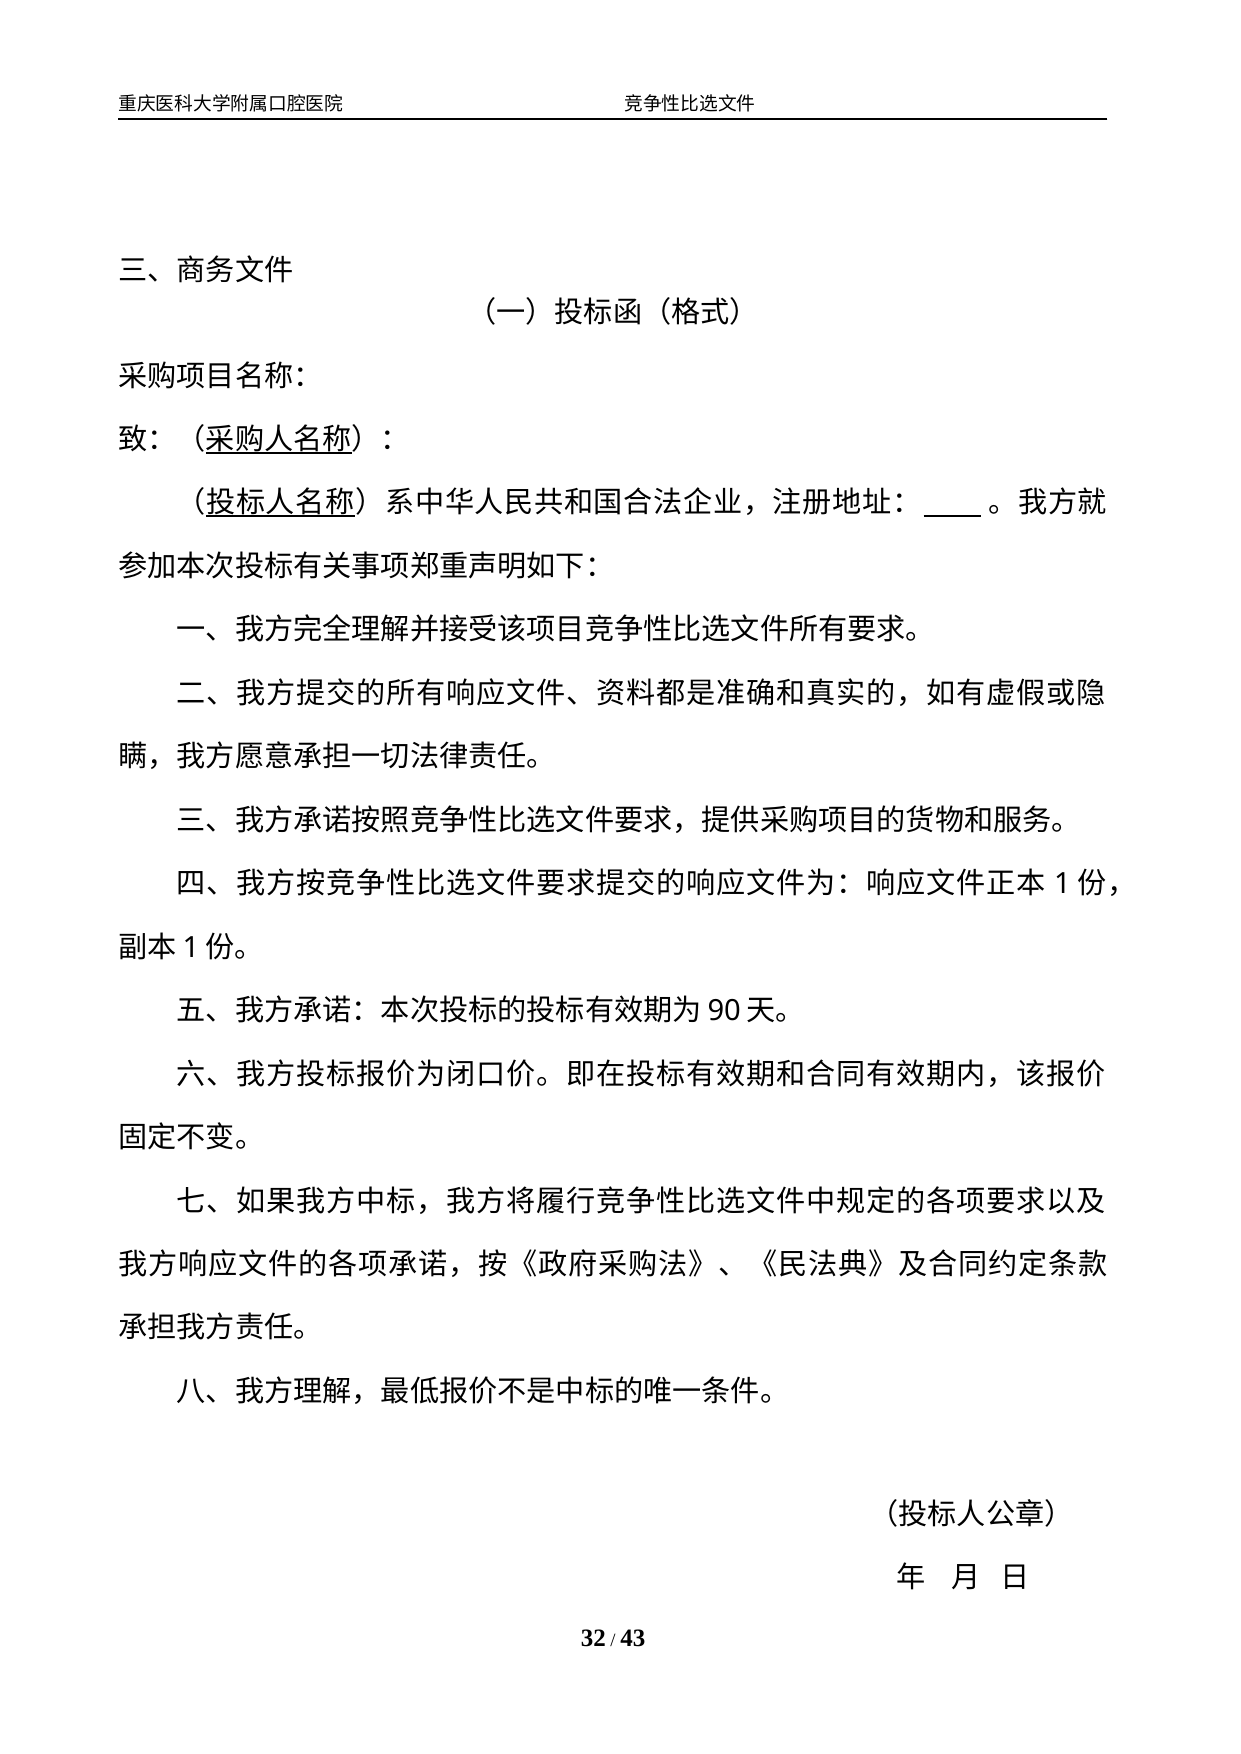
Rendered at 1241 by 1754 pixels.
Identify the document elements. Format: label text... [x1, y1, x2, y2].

text （投标人名称）系中华人民共和国合法企业，注册地址： 。我方就参加本次投标有关事项郑重声明如下： [118, 479, 1107, 585]
text 八、我方理解，最低报价不是中标的唯一条件。 [118, 1367, 1107, 1410]
subtitle 三、商务文件 [118, 246, 1107, 289]
text 二、我方提交的所有响应文件、资料都是准确和真实的，如有虚假或隐瞒，我方愿意承担一切法律责任。 [118, 669, 1107, 775]
text 四、我方按竞争性比选文件要求提交的响应文件为：响应文件正本1份，副本1份。 [118, 860, 1107, 966]
text 三、我方承诺按照竞争性比选文件要求，提供采购项目的货物和服务。 [118, 796, 1107, 838]
text 六、我方投标报价为闭口价。即在投标有效期和合同有效期内，该报价固定不变。 [118, 1050, 1107, 1156]
text 致：（采购人名称）： [118, 416, 1107, 458]
text 七、如果我方中标，我方将履行竞争性比选文件中规定的各项要求以及我方响应文件的各项承诺，按《政府采购法》、《民法典》及合同约定条款承担我方责任。 [118, 1177, 1107, 1346]
text 采购项目名称： [118, 352, 1107, 394]
text （一）投标函（格式） [118, 289, 1107, 331]
text （投标人公章） [118, 1490, 1107, 1533]
text 一、我方完全理解并接受该项目竞争性比选文件所有要求。 [118, 606, 1107, 648]
text 年 月 日（二）商务条款差异表 [118, 1554, 1107, 1596]
text 五、我方承诺：本次投标的投标有效期为90天。 [118, 987, 1107, 1029]
